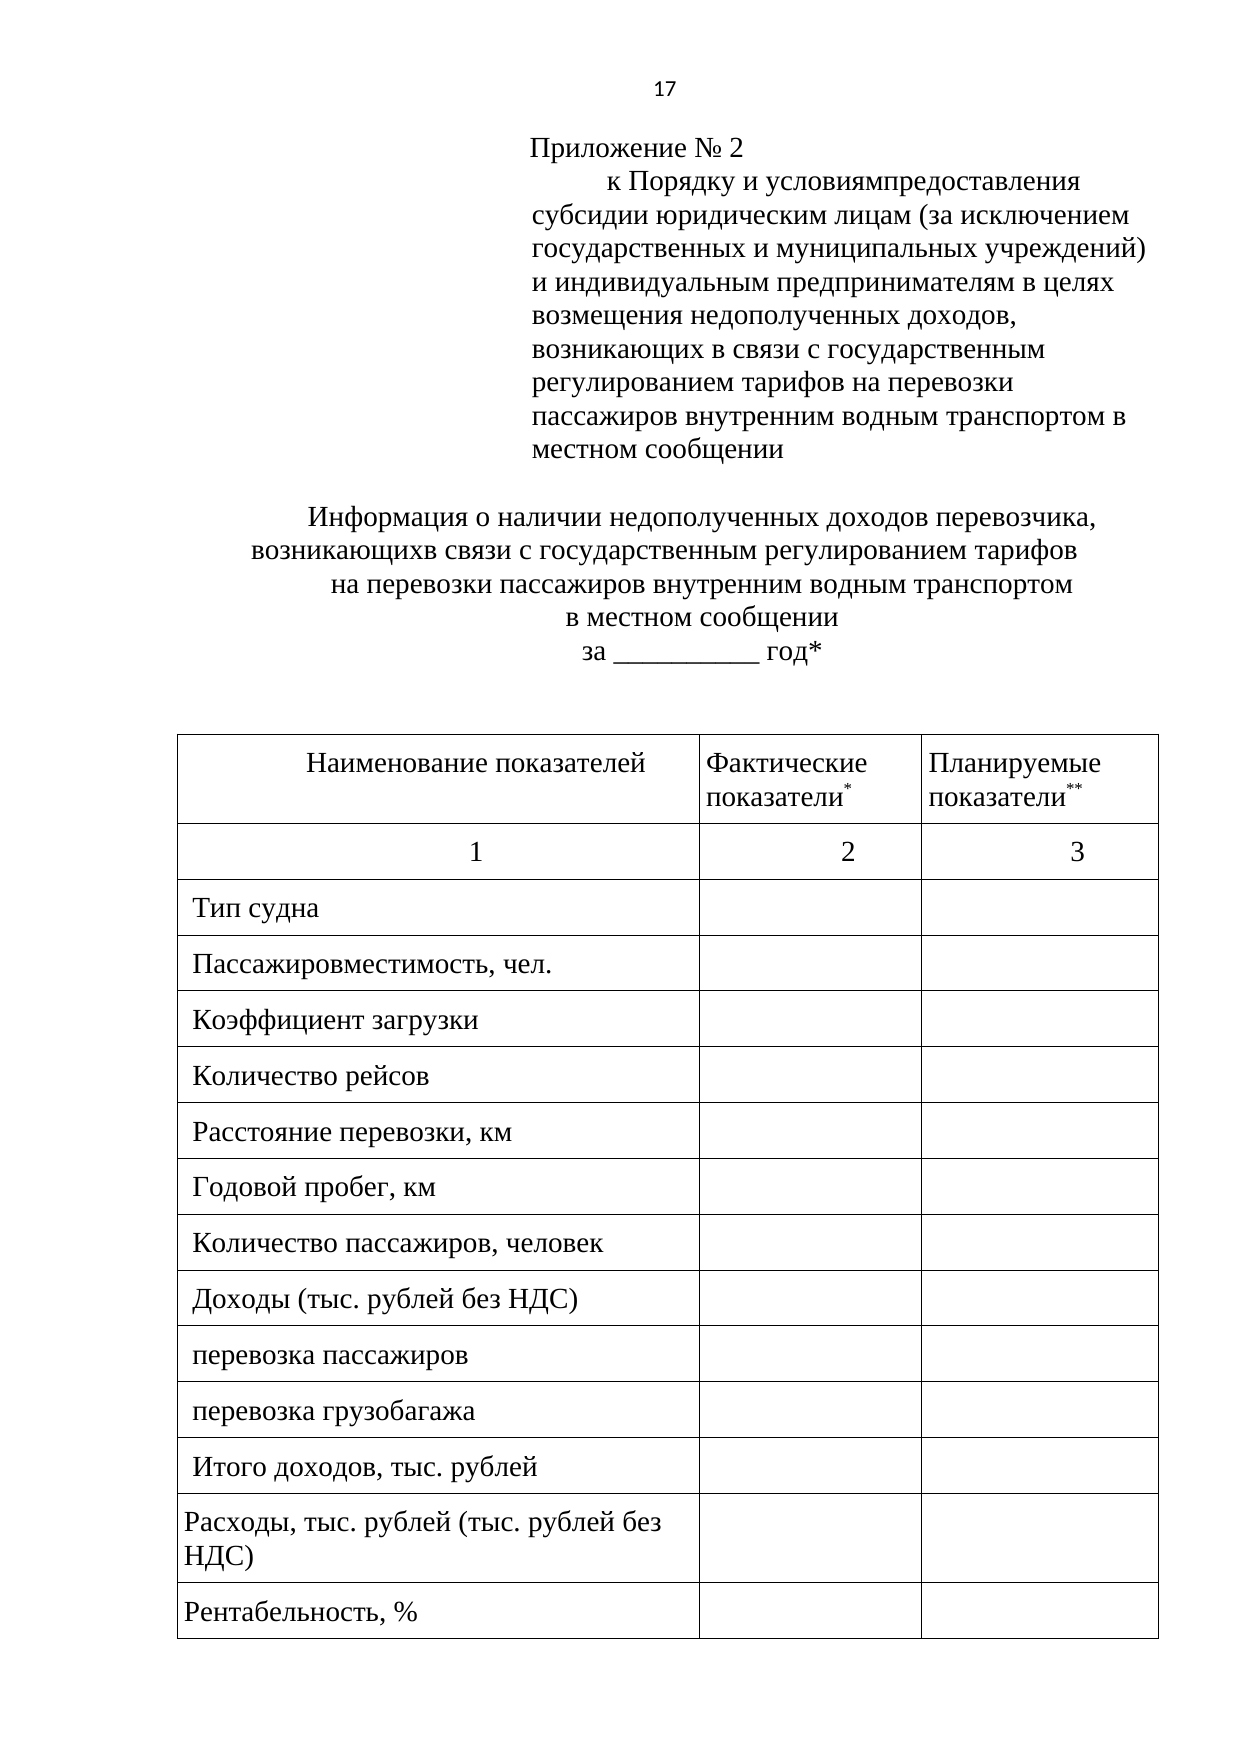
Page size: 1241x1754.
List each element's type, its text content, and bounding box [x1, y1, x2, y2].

table_header Планируемые показатели** [922, 735, 1158, 823]
title к Порядку и условиямпредоставления субсидии юридическим лицам (за исключением государственных и муниципальных учреждений) и индивидуальным предпринимателям в целях возмещения недополученных доходов, возникающих в связи с государственным регулированием тарифов на перевозки пассажиров внутренним водным транспортом в местном сообщении [532, 163, 1152, 465]
table_cell [700, 880, 921, 934]
table_cell [700, 1159, 921, 1214]
table_cell Количество пассажиров, человек [178, 1215, 699, 1269]
table_cell [922, 1047, 1158, 1102]
table_cell [700, 991, 921, 1046]
table_cell [700, 1047, 921, 1102]
text Информация о наличии недополученных доходов перевозчика, возникающихв связи с государственным регулированием тарифов [177, 499, 1152, 566]
table_cell [922, 1215, 1158, 1269]
table_cell Годовой пробег, км [178, 1159, 699, 1214]
table_cell [922, 1583, 1158, 1638]
text за __________ год* [177, 633, 1152, 666]
table_cell Расходы, тыс. рублей (тыс. рублей без НДС) [178, 1494, 699, 1582]
table_cell [700, 1494, 921, 1582]
table_cell [922, 1271, 1158, 1325]
table_cell Коэффициент загрузки [178, 991, 699, 1046]
table_cell 2 [700, 824, 921, 879]
table_header Наименование показателей [178, 735, 699, 823]
table_cell Расстояние перевозки, км [178, 1103, 699, 1158]
table_cell 1 [178, 824, 699, 879]
table_cell Пассажировместимость, чел. [178, 936, 699, 990]
table_cell Рентабельность, % [178, 1583, 699, 1638]
table_cell Количество рейсов [178, 1047, 699, 1102]
table_cell [700, 1326, 921, 1381]
table_cell [922, 936, 1158, 990]
table_cell [922, 1103, 1158, 1158]
table_cell [700, 936, 921, 990]
table_cell [700, 1215, 921, 1269]
table_cell [700, 1583, 921, 1638]
table_cell [922, 1494, 1158, 1582]
table_header Фактические показатели* [700, 735, 921, 823]
table_cell 3 [922, 824, 1158, 879]
table_cell [700, 1103, 921, 1158]
table_cell перевозка пассажиров [178, 1326, 699, 1381]
table_cell [922, 1438, 1158, 1493]
table_cell [922, 1382, 1158, 1437]
table_cell [922, 880, 1158, 934]
table_cell Тип судна [178, 880, 699, 934]
text Приложение № 2 [177, 130, 1152, 163]
table_cell [700, 1382, 921, 1437]
table_cell [700, 1271, 921, 1325]
table_cell [922, 1159, 1158, 1214]
text на перевозки пассажиров внутренним водным транспортом [177, 566, 1152, 599]
table_cell [922, 991, 1158, 1046]
table_cell Итого доходов, тыс. рублей [178, 1438, 699, 1493]
table_cell [700, 1438, 921, 1493]
table_cell [922, 1326, 1158, 1381]
table_cell Доходы (тыс. рублей без НДС) [178, 1271, 699, 1325]
text в местном сообщении [177, 599, 1152, 633]
table_cell перевозка грузобагажа [178, 1382, 699, 1437]
